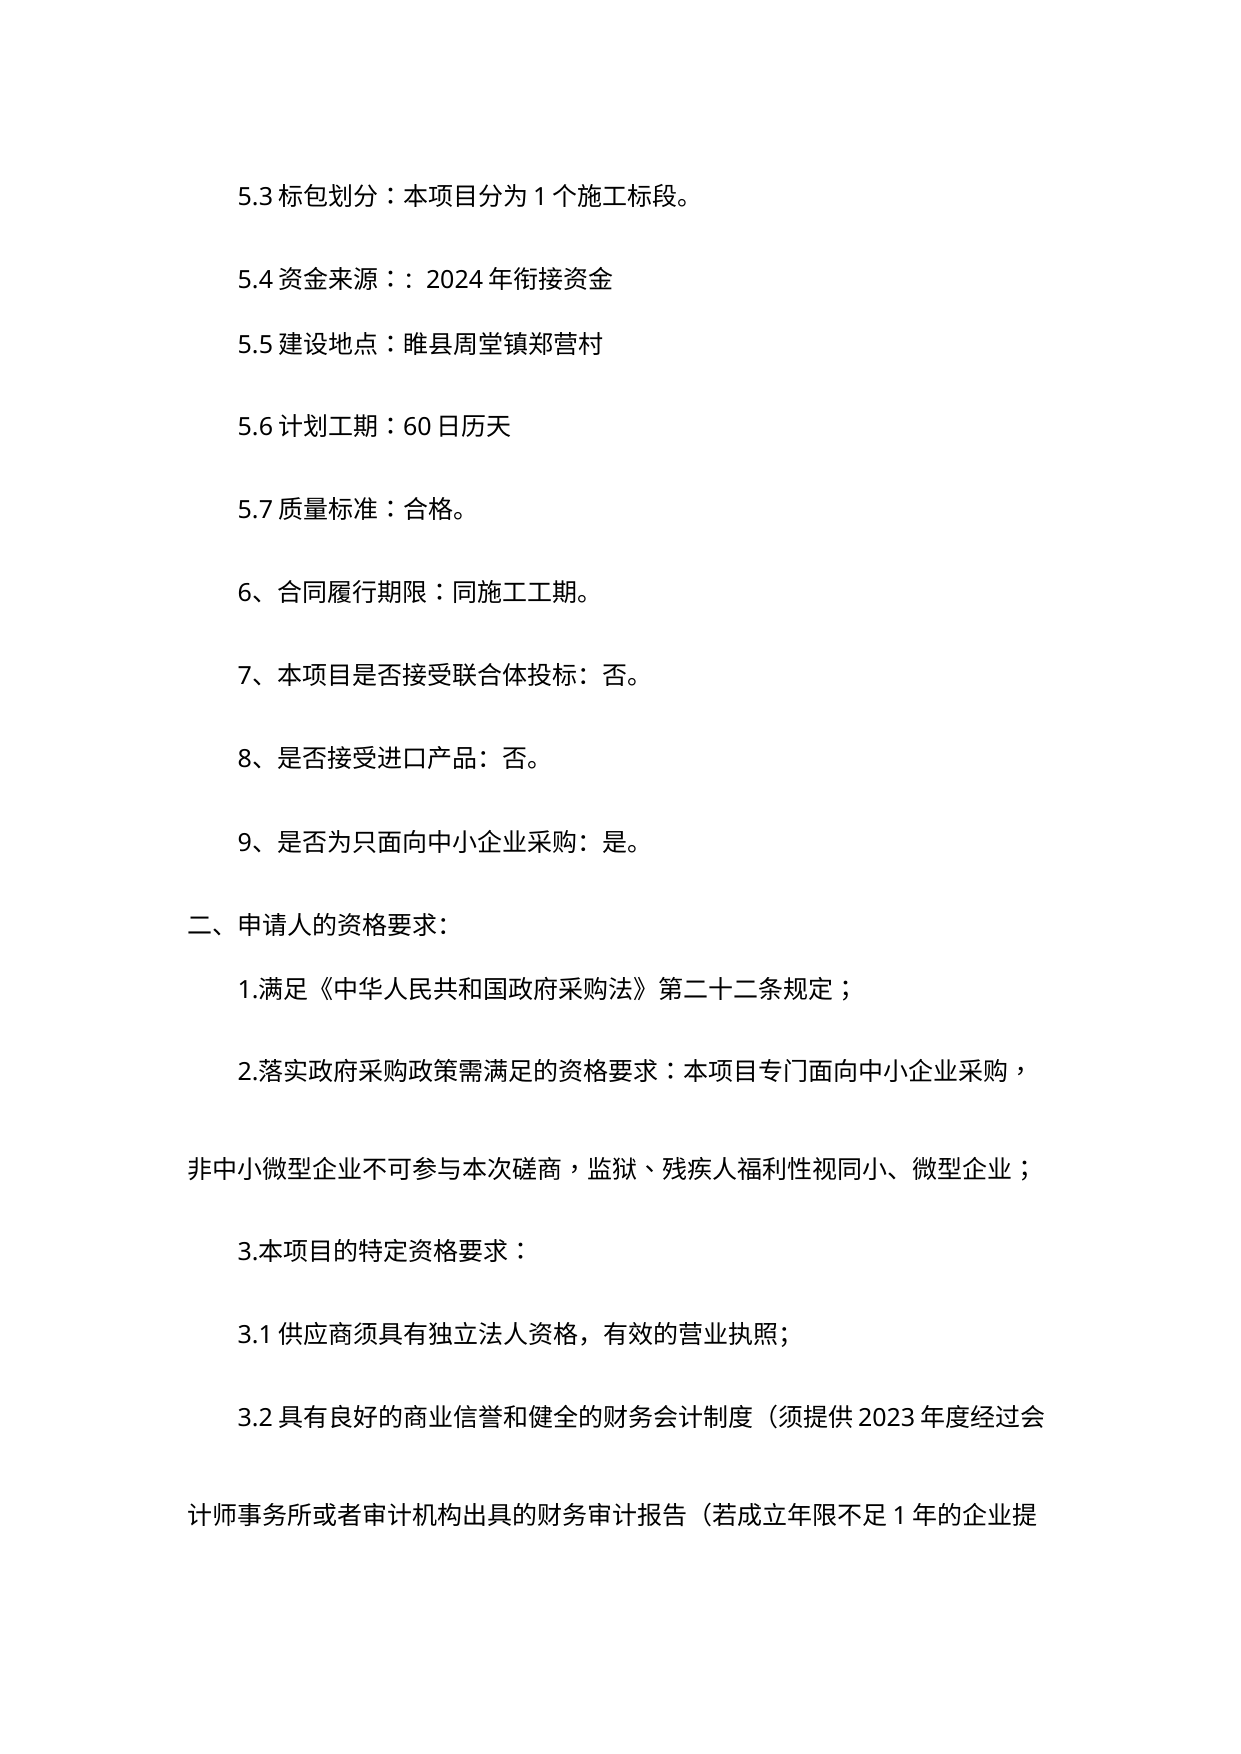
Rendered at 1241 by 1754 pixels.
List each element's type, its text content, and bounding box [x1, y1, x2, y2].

text 3.1供应商须具有独立法人资格，有效的营业执照； [187, 1300, 1053, 1365]
text 5.3标包划分：本项目分为1个施工标段。 [187, 162, 1053, 227]
text 6、合同履行期限：同施工工期。 [187, 558, 1053, 623]
text 5.4资金来源：：2024年衔接资金 [187, 245, 1053, 310]
text 5.6计划工期：60日历天 [187, 393, 1053, 458]
text 8、是否接受进口产品：否。 [187, 724, 1053, 789]
text 3.本项目的特定资格要求： [187, 1218, 1053, 1283]
text 1.满足《中华人民共和国政府采购法》第二十二条规定； [187, 956, 1053, 1021]
text 5.5建设地点：睢县周堂镇郑营村 [187, 310, 1053, 375]
text 5.7质量标准：合格。 [187, 475, 1053, 540]
subtitle 二、申请人的资格要求： [187, 891, 1053, 956]
text 2.落实政府采购政策需满足的资格要求：本项目专门面向中小企业采购，非中小微型企业不可参与本次磋商，监狱、残疾人福利性视同小、微型企业； [187, 1038, 1053, 1200]
text 9、是否为只面向中小企业采购：是。 [187, 808, 1053, 873]
text 7、本项目是否接受联合体投标：否。 [187, 641, 1053, 706]
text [187, 1383, 1053, 1546]
